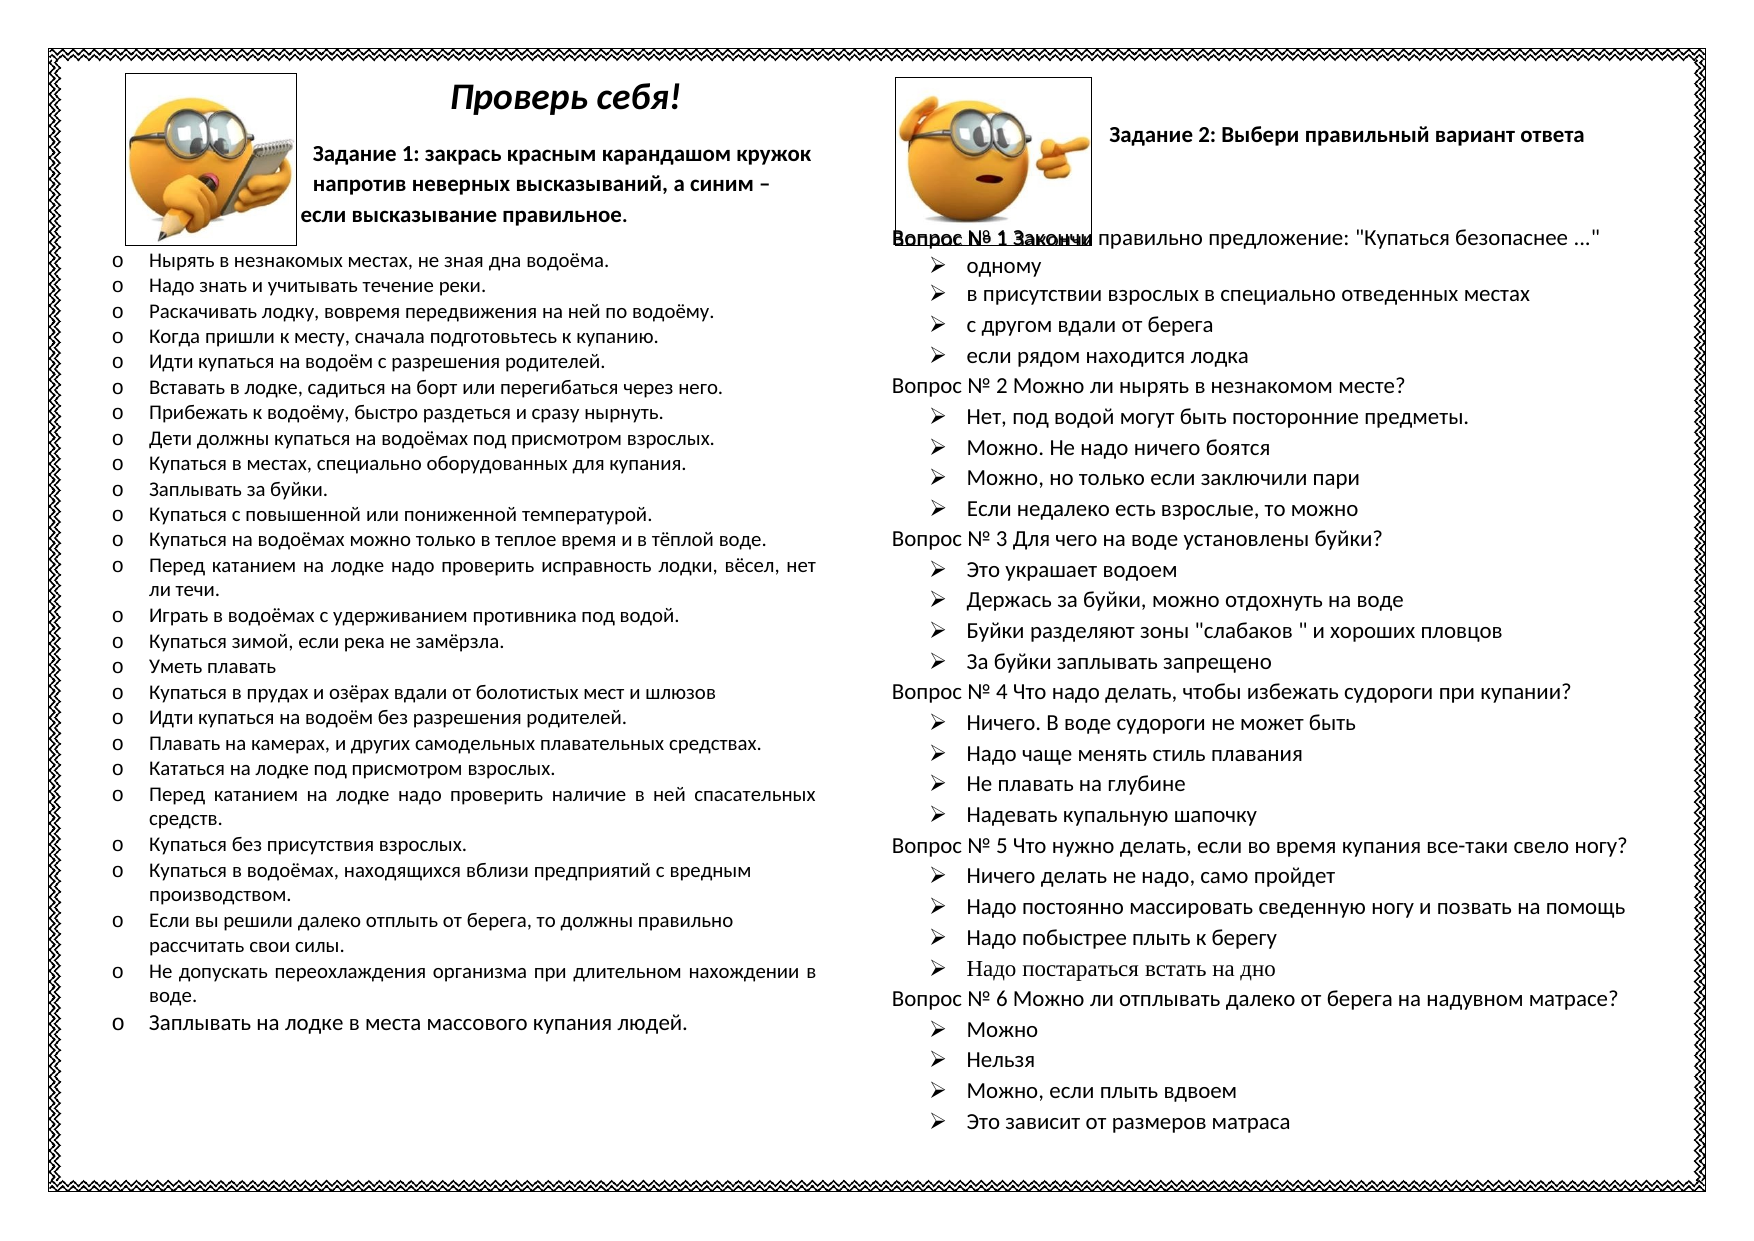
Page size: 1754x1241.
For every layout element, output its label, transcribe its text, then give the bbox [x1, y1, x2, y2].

list Можно, но только если заключили пари [929, 463, 1648, 491]
list Купаться зимой, если река не замёрзла. [111, 628, 822, 653]
list Дети должны купаться на водоёмах под присмотром взрослых. [111, 425, 822, 450]
list Купаться в водоёмах, находящихся вблизи предприятий с вредным производством. [111, 857, 818, 907]
list если рядом находится лодка [929, 341, 1648, 369]
list Заплывать на лодке в места массового купания людей. [111, 1008, 822, 1037]
list Прибежать к водоёму, быстро раздеться и сразу нырнуть. [111, 399, 822, 425]
list Не допускать переохлаждения организма при длительном нахождении в воде. [111, 958, 818, 1008]
list Нельзя [929, 1046, 1648, 1073]
list Буйки разделяют зоны "слабаков " и хороших пловцов [929, 616, 1648, 644]
list Надевать купальную шапочку [929, 800, 1648, 828]
list Ничего делать не надо, само пройдет [929, 861, 1648, 889]
text если высказывание правильное. [300, 200, 822, 228]
list Кататься на лодке под присмотром взрослых. [111, 755, 822, 780]
list Это зависит от размеров матраса [929, 1107, 1648, 1135]
list Можно, если плыть вдвоем [929, 1076, 1648, 1104]
text Вопрос № 4 Что надо делать, чтобы избежать судороги при купании? [892, 677, 1648, 706]
list Купаться в прудах и озёрах вдали от болотистых мест и шлюзов [111, 679, 822, 704]
text Задание 2: Выбери правильный вариант ответа [1109, 120, 1648, 148]
list Надо побыстрее плыть к берегу [929, 923, 1648, 951]
list Купаться на водоёмах можно только в теплое время и в тёплой воде. [111, 526, 822, 552]
list Перед катанием на лодке надо проверить исправность лодки, вёсел, нет ли течи. [111, 552, 818, 602]
list Когда пришли к месту, сначала подготовьтесь к купанию. [111, 323, 822, 348]
list в присутствии взрослых в специально отведенных местах [929, 279, 1648, 307]
list Держась за буйки, можно отдохнуть на воде [929, 585, 1648, 613]
list Можно. Не надо ничего боятся [929, 433, 1648, 461]
list Надо чаще менять стиль плавания [929, 739, 1648, 767]
list одному [929, 251, 1648, 279]
list Это украшает водоем [929, 555, 1648, 583]
list Не плавать на глубине [929, 769, 1648, 797]
list Купаться с повышенной или пониженной температурой. [111, 501, 822, 526]
text Проверь себя! [449, 73, 822, 119]
text Задание 1: закрась красным карандашом кружок напротив неверных высказываний, а синим – [313, 139, 813, 198]
list Нет, под водой могут быть посторонние предметы. [929, 402, 1648, 430]
list Вставать в лодке, садиться на борт или перегибаться через него. [111, 374, 822, 399]
list Если вы решили далеко отплыть от берега, то должны правильно рассчитать свои силы. [111, 907, 818, 957]
list Можно [929, 1015, 1648, 1043]
list Идти купаться на водоём без разрешения родителей. [111, 704, 822, 729]
list Перед катанием на лодке надо проверить наличие в ней спасательных средств. [111, 781, 818, 831]
list Купаться в местах, специально оборудованных для купания. [111, 450, 822, 476]
list с другом вдали от берега [929, 310, 1648, 338]
text Вопрос № 6 Можно ли отплывать далеко от берега на надувном матрасе? [892, 984, 1648, 1012]
list Надо постоянно массировать сведенную ногу и позвать на помощь [929, 892, 1648, 920]
list Идти купаться на водоём с разрешения родителей. [111, 348, 822, 374]
list Нырять в незнакомых местах, не зная дна водоёма. [111, 247, 822, 272]
text Вопрос № 1 Закончи правильно предложение: "Купаться безопаснее ..." [892, 223, 1648, 251]
list Ничего. В воде судороги не может быть [929, 708, 1648, 736]
picture [49, 49, 1705, 1191]
list Раскачивать лодку, вовремя передвижения на ней по водоёму. [111, 298, 822, 323]
list Заплывать за буйки. [111, 476, 822, 501]
list Если недалеко есть взрослые, то можно Вопрос № 3 Для чего на воде установлены буйки? [892, 494, 1383, 552]
text Вопрос № 2 Можно ли нырять в незнакомом месте? [892, 371, 1648, 399]
list Играть в водоёмах с удерживанием противника под водой. [111, 602, 822, 628]
list Надо постараться встать на дно [929, 955, 1648, 981]
list За буйки заплывать запрещено [929, 647, 1648, 675]
list Плавать на камерах, и других самодельных плавательных средствах. [111, 729, 822, 755]
text Вопрос № 5 Что нужно делать, если во время купания все-таки свело ногу? [892, 831, 1648, 859]
list Надо знать и учитывать течение реки. [111, 272, 822, 298]
list Уметь плавать [111, 653, 822, 679]
list Купаться без присутствия взрослых. [111, 831, 822, 857]
